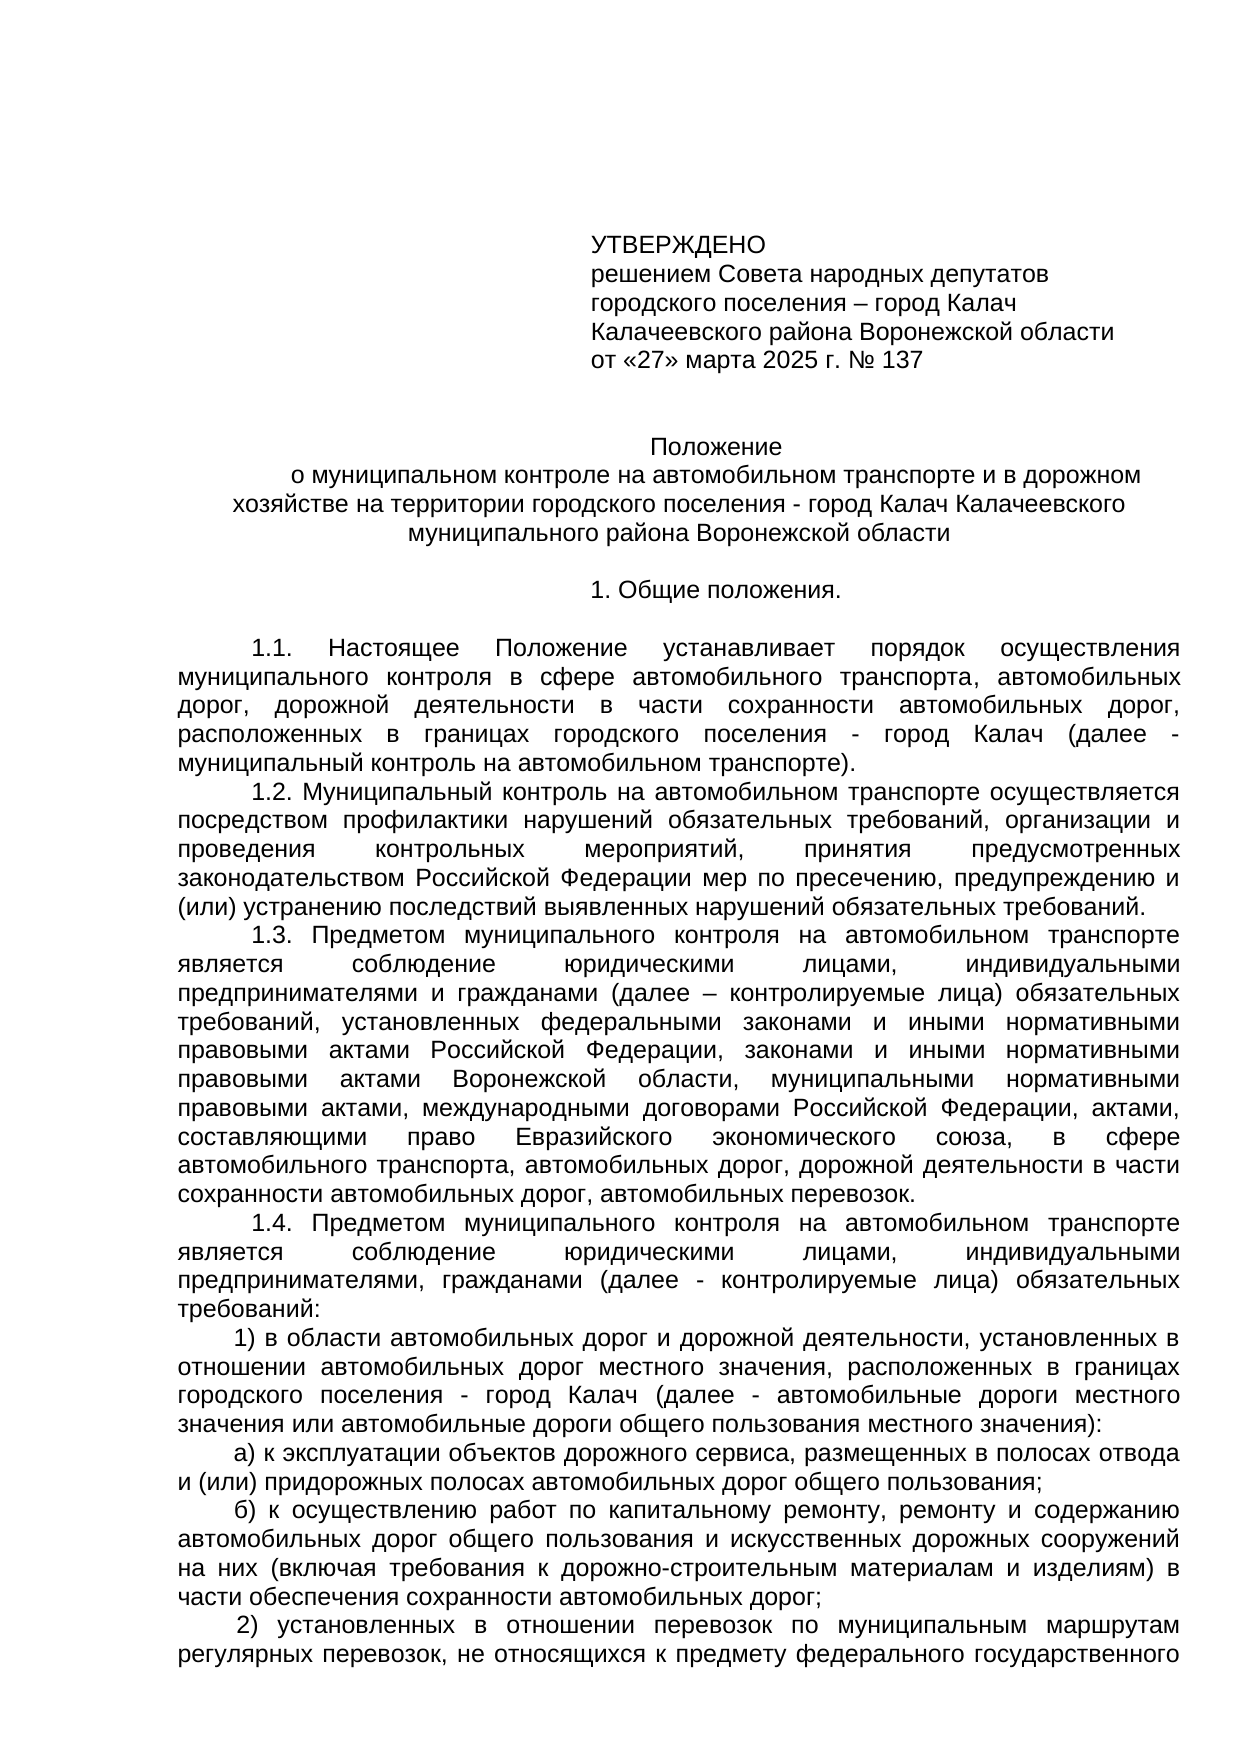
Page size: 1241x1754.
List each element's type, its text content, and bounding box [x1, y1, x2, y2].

text 1.2. Муниципальный контроль на автомобильном транспорте осуществляется посредством профилактики нарушений обязательных требований, организации и проведения контрольных мероприятий, принятия предусмотренных законодательством Российской Федерации мер по пресечению, предупреждению и (или) устранению последствий выявленных нарушений обязательных требований. [177, 777, 1181, 920]
text 1) в области автомобильных дорог и дорожной деятельности, установленных в отношении автомобильных дорог местного значения, расположенных в границах городского поселения - город Калач (далее - автомобильные дороги местного значения или автомобильные дороги общего пользования местного значения): [177, 1323, 1181, 1438]
text о муниципальном контроле на автомобильном транспорте и в дорожном хозяйстве на территории городского поселения - город Калач Калачеевского муниципального района Воронежской области [177, 460, 1181, 547]
text решением Совета народных депутатов городского поселения – город Калач Калачеевского района Воронежской области [591, 259, 1181, 345]
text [177, 1610, 1181, 1668]
text б) к осуществлению работ по капитальному ремонту, ремонту и содержанию автомобильных дорог общего пользования и искусственных дорожных сооружений на них (включая требования к дорожно-строительным материалам и изделиям) в части обеспечения сохранности автомобильных дорог; [177, 1495, 1181, 1610]
text УТВЕРЖДЕНО [591, 230, 1181, 259]
text 1.1. Настоящее Положение устанавливает порядок осуществления муниципального контроля в сфере автомобильного транспорта, автомобильных дорог, дорожной деятельности в части сохранности автомобильных дорог, расположенных в границах городского поселения - город Калач (далее - муниципальный контроль на автомобильном транспорте). [177, 633, 1181, 777]
text а) к эксплуатации объектов дорожного сервиса, размещенных в полосах отвода и (или) придорожных полосах автомобильных дорог общего пользования; [177, 1438, 1181, 1495]
text 1.4. Предметом муниципального контроля на автомобильном транспорте является соблюдение юридическими лицами, индивидуальными предпринимателями, гражданами (далее - контролируемые лица) обязательных требований: [177, 1208, 1181, 1323]
text 1. Общие положения. [177, 575, 1181, 604]
text от «27» марта 2025 г. № 137 [591, 345, 1181, 374]
text 1.3. Предметом муниципального контроля на автомобильном транспорте является соблюдение юридическими лицами, индивидуальными предпринимателями и гражданами (далее – контролируемые лица) обязательных требований, установленных федеральными законами и иными нормативными правовыми актами Российской Федерации, законами и иными нормативными правовыми актами Воронежской области, муниципальными нормативными правовыми актами, международными договорами Российской Федерации, актами, составляющими право Евразийского экономического союза, в сфере автомобильного транспорта, автомобильных дорог, дорожной деятельности в части сохранности автомобильных дорог, автомобильных перевозок. [177, 920, 1181, 1208]
text Положение [177, 432, 1181, 460]
